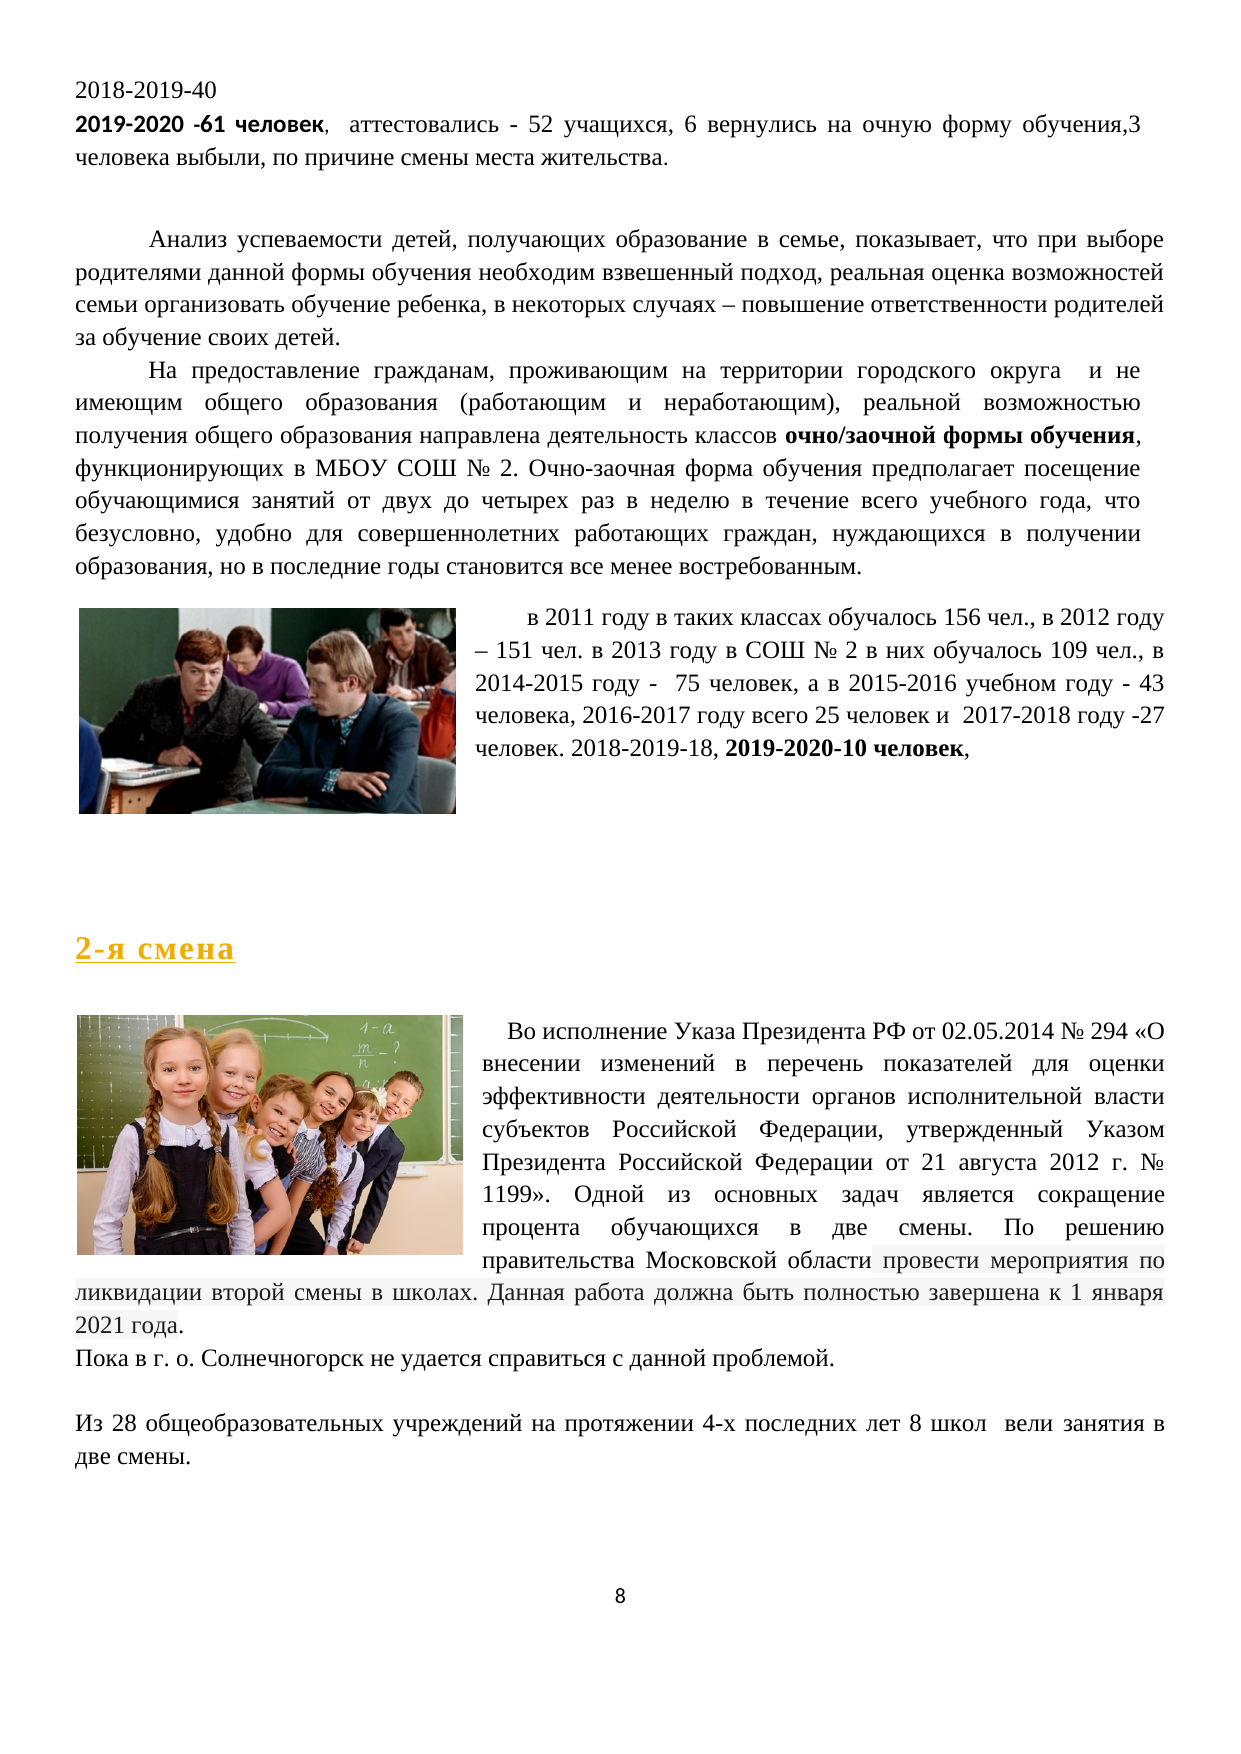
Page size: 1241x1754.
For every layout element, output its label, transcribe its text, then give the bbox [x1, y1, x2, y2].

text Пока в г. о. Солнечногорск не удается справиться с данной проблемой. [75, 1343, 1165, 1372]
text 2019-2020 -61 человек, аттестовались - 52 учащихся, 6 вернулись на очную форму обучения,3 человека выбыли, по причине смены места жительства. [75, 108, 1142, 171]
text 2018-2019-40 [75, 75, 1142, 104]
text Из 28 общеобразовательных учреждений на протяжении 4-х последних лет 8 школ вели занятия в две смены. [75, 1437, 1165, 1470]
text Анализ успеваемости детей, получающих образование в семье, показывает, что при выборе родителями данной формы обучения необходим взвешенный подход, реальная оценка возможностей семьи организовать обучение ребенка, в некоторых случаях – повышение ответственности родителей за обучение своих детей. [75, 224, 1165, 351]
text в 2011 году в таких классах обучалось 156 чел., в 2012 году – 151 чел. в 2013 году в СОШ № 2 в них обучалось 109 чел., в 2014-2015 году - 75 человек, а в 2015-2016 учебном году - 43 человека, 2016-2017 году всего 25 человек и 2017-2018 году -27 человек. 2018-2019-18, 2019-2020-10 человек, [75, 602, 1165, 762]
text Во исполнение Указа Президента РФ от 02.05.2014 № 294 «О внесении изменений в перечень показателей для оценки эффективности деятельности органов исполнительной власти субъектов Российской Федерации, утвержденный Указом Президента Российской Федерации от 21 августа 2012 г. № 1199». Одной из основных задач является сокращение процента обучающихся в две смены. По решению правительства Московской области провести мероприятия по ликвидации второй смены в школах. Данная работа должна быть полностью завершена к 1 января 2021 года. [75, 1306, 1165, 1339]
subtitle 2-я смена [75, 928, 1165, 967]
picture [75, 1015, 463, 1253]
picture [79, 608, 456, 814]
text На предоставление гражданам, проживающим на территории городского округа и не имеющим общего образования (работающим и неработающим), реальной возможностью получения общего образования направлена деятельность классов очно/заочной формы обучения, функционирующих в МБОУ СОШ № 2. Очно-заочная форма обучения предполагает посещение обучающимися занятий от двух до четырех раз в неделю в течение всего учебного года, что безусловно, удобно для совершеннолетних работающих граждан, нуждающихся в получении образования, но в последние годы становится все менее востребованным. [75, 355, 1142, 580]
